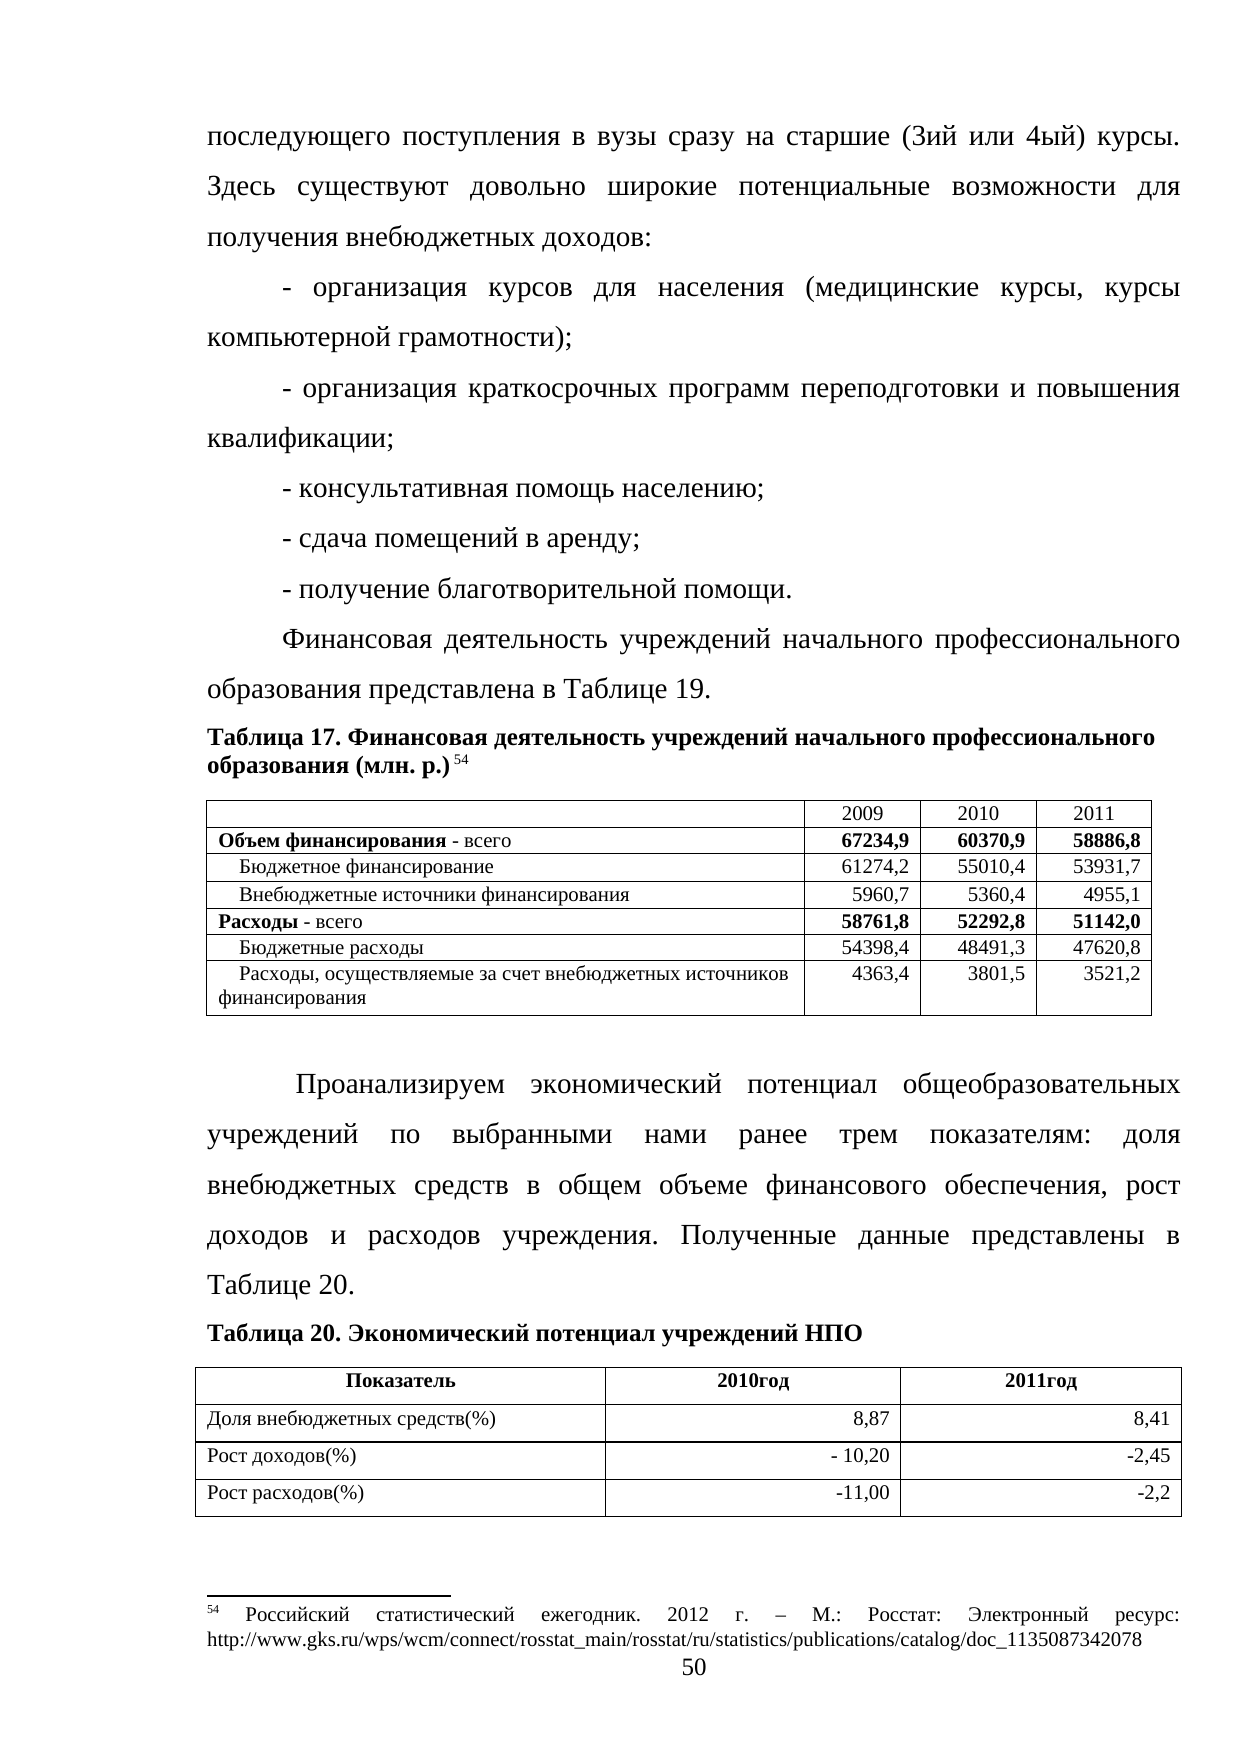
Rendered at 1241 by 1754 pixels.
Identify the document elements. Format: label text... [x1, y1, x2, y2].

table_cell -2,2 [901, 1480, 1181, 1516]
table_cell 4955,1 [1037, 882, 1151, 907]
table_cell 3521,2 [1037, 961, 1151, 1015]
table_header Показатель [196, 1368, 605, 1404]
table_cell -2,45 [901, 1443, 1181, 1478]
table_cell 3801,5 [921, 961, 1036, 1015]
table_cell - 10,20 [606, 1443, 900, 1478]
table_cell 48491,3 [921, 935, 1036, 960]
table_cell 58886,8 [1037, 828, 1151, 853]
table_cell 5360,4 [921, 882, 1036, 907]
table_cell 4363,4 [805, 961, 920, 1015]
table_cell 51142,0 [1037, 909, 1151, 934]
table_cell 8,87 [606, 1405, 900, 1441]
text - организация курсов для населения (медицинские курсы, курсы компьютерной грамотности); [207, 269, 1181, 353]
table_cell Рост расходов(%) [196, 1480, 605, 1516]
text Таблица 20. Экономический потенциал учреждений НПО [207, 1318, 1181, 1346]
table_header 2009 [805, 801, 920, 827]
table_cell Бюджетное финансирование [207, 854, 804, 881]
table_header 2011год [901, 1368, 1181, 1404]
table_cell 58761,8 [805, 909, 920, 934]
table_cell Внебюджетные источники финансирования [207, 882, 804, 907]
table_cell 61274,2 [805, 854, 920, 881]
table_cell 53931,7 [1037, 854, 1151, 881]
table_cell 52292,8 [921, 909, 1036, 934]
table_cell Объем финансирования - всего [207, 828, 804, 853]
table_cell -11,00 [606, 1480, 900, 1516]
table_header 2010 [921, 801, 1036, 827]
text - получение благотворительной помощи. [207, 571, 1181, 604]
table_cell Рост доходов(%) [196, 1443, 605, 1478]
table_cell 60370,9 [921, 828, 1036, 853]
text - сдача помещений в аренду; [207, 521, 1181, 554]
table_cell Расходы, осуществляемые за счет внебюджетных источников финансирования [207, 961, 804, 1015]
text Проанализируем экономический потенциал общеобразовательных учреждений по выбранными нами ранее трем показателям: доля внебюджетных средств в общем объеме финансового обеспечения, рост доходов и расходов учреждения. Полученные данные представлены в Таблице 20. [207, 1066, 1181, 1301]
text - организация краткосрочных программ переподготовки и повышения квалификации; [207, 370, 1181, 453]
table_cell Бюджетные расходы [207, 935, 804, 960]
table_cell 54398,4 [805, 935, 920, 960]
table_cell Доля внебюджетных средств(%) [196, 1405, 605, 1441]
table_header 2010год [606, 1368, 900, 1404]
table_header 2011 [1037, 801, 1151, 827]
table_header [207, 801, 804, 827]
text Финансовая деятельность учреждений начального профессионального образования представлена в Таблице 19. [207, 621, 1181, 705]
table_cell Расходы - всего [207, 909, 804, 934]
table_cell 47620,8 [1037, 935, 1151, 960]
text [207, 118, 1181, 252]
table_cell 67234,9 [805, 828, 920, 853]
table_cell 8,41 [901, 1405, 1181, 1441]
table_cell 5960,7 [805, 882, 920, 907]
table_cell 55010,4 [921, 854, 1036, 881]
text - консультативная помощь населению; [207, 470, 1181, 504]
